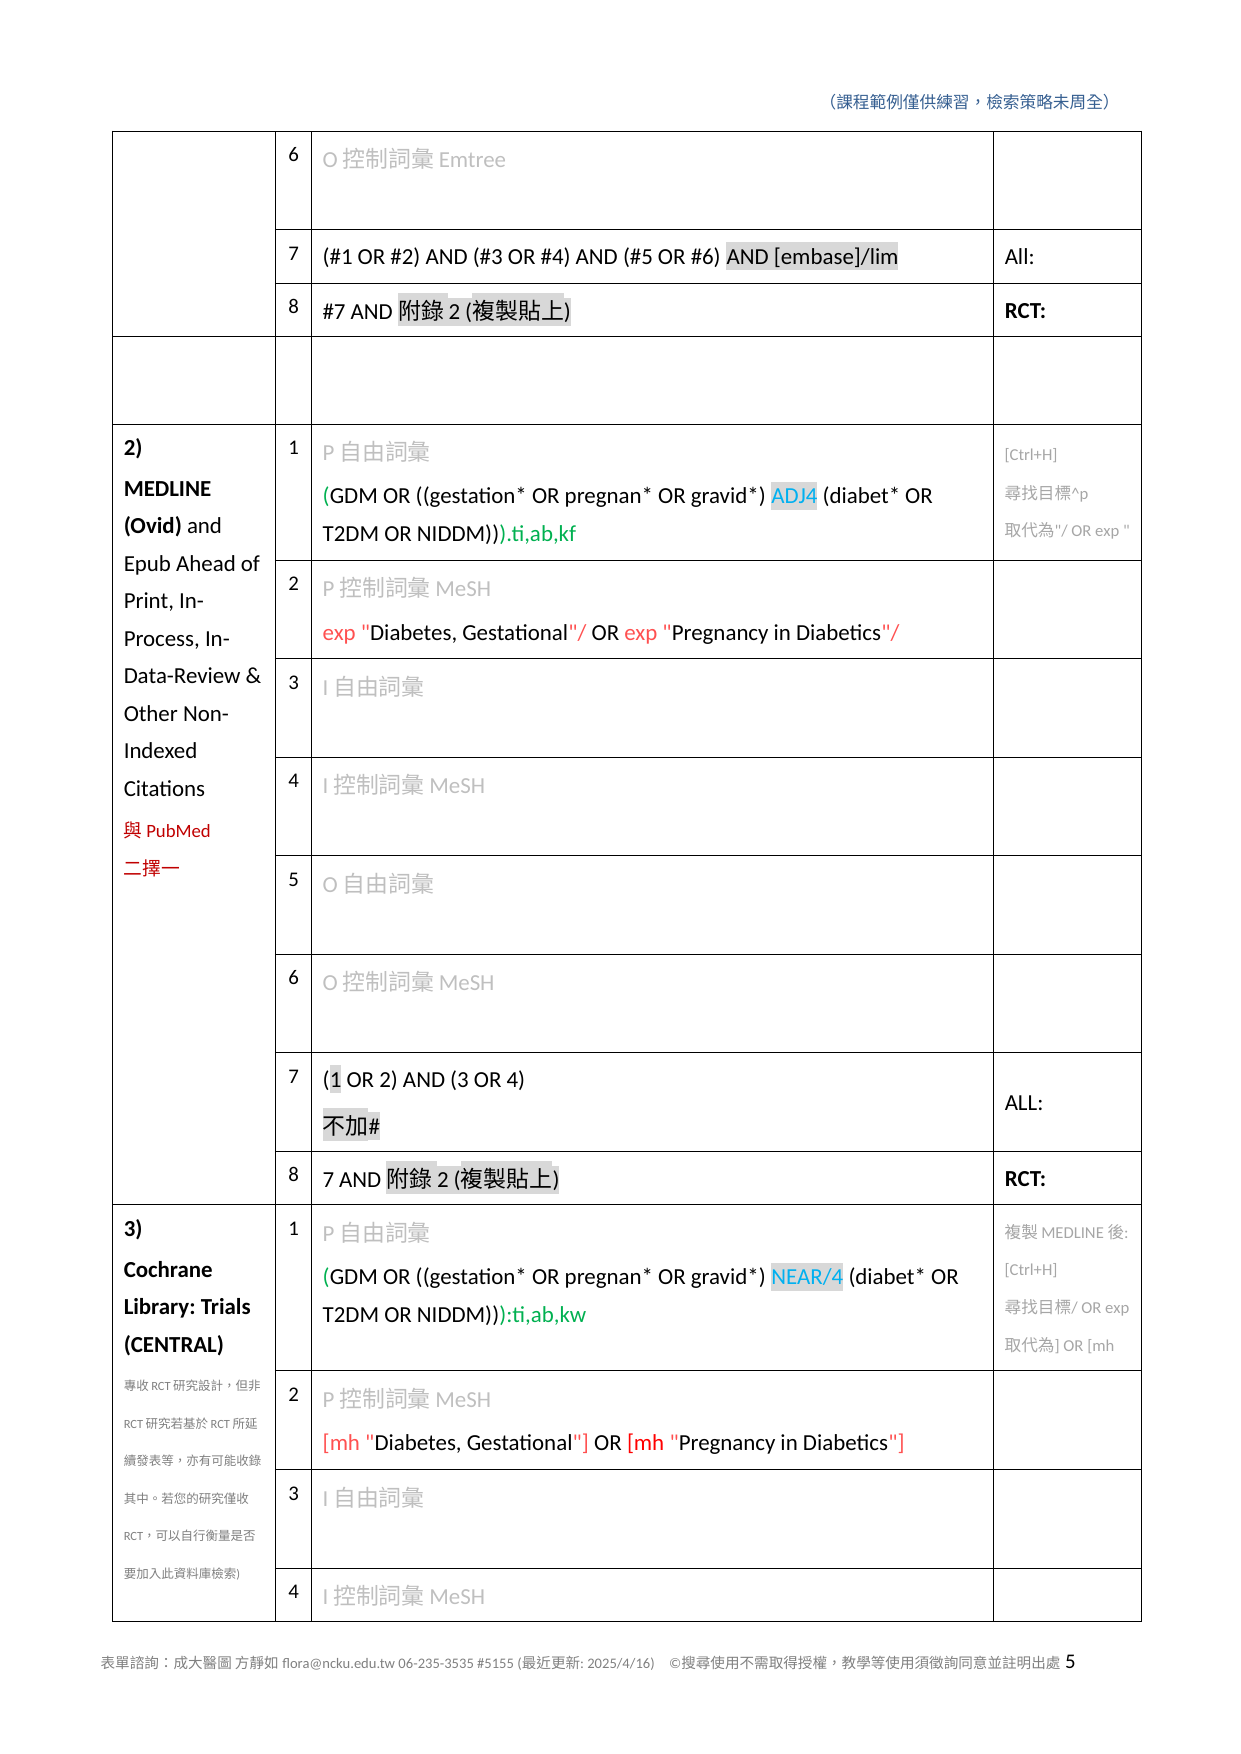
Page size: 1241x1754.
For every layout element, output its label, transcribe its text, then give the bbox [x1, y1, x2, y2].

table_cell P自由詞彙 (GDM OR ((gestation* OR pregnan* OR gravid*) NEAR/4 (diabet* OR T2DM OR NIDDM))):ti,ab,kw [312, 1205, 993, 1370]
table_cell [994, 1371, 1141, 1469]
table_cell 5 [276, 856, 311, 954]
table_cell ALL: [994, 1053, 1141, 1151]
table_cell 8 [276, 284, 311, 336]
table_cell [994, 856, 1141, 954]
table_cell 6 [276, 132, 311, 229]
table_cell [994, 1470, 1141, 1567]
table_cell 7 [276, 1053, 311, 1151]
table_cell P控制詞彙MeSH [mh "Diabetes, Gestational"] OR [mh "Pregnancy in Diabetics"] [312, 1371, 993, 1469]
table_cell P控制詞彙MeSH exp "Diabetes, Gestational"/ OR exp "Pregnancy in Diabetics"/ [312, 561, 993, 658]
table_cell I自由詞彙 [312, 1470, 993, 1567]
table_cell O自由詞彙 [312, 856, 993, 954]
table_cell [312, 337, 993, 423]
table_cell O控制詞彙Emtree [312, 132, 993, 229]
table_cell I控制詞彙MeSH [312, 1569, 993, 1621]
table_cell [994, 561, 1141, 658]
table_cell RCT: [994, 1152, 1141, 1204]
table_cell 2 [276, 1371, 311, 1469]
table_cell [276, 337, 311, 423]
table_cell 4 [276, 758, 311, 855]
table_cell Cochrane Library: Trials (CENTRAL) 專收RCT研究設計，但非RCT研究若基於RCT所延續發表等，亦有可能收錄其中。若您的研究僅收RCT，可以自行衡量是否要加入此資料庫檢索) 注意:自2023/6起不支援鄰近字與切截併用，需修改語法為NEXT "pregnan* diabet* (pregnan* NEXT diabetes) "post operat*" (post-operat*) "post*-operat*" [113, 1205, 275, 1621]
table_cell 複製MEDLINE後: [Ctrl+H] 尋找目標/ OR exp 取代為] OR [mh [994, 1205, 1141, 1370]
table_cell [994, 132, 1141, 229]
table_cell 3 [276, 659, 311, 757]
table_cell All: [994, 230, 1141, 283]
table_cell 7 [276, 230, 311, 283]
table_cell 1 [276, 1205, 311, 1370]
table_cell [994, 337, 1141, 423]
table_cell 1 [276, 425, 311, 559]
table_cell (#1 OR #2) AND (#3 OR #4) AND (#5 OR #6) AND [embase]/lim [312, 230, 993, 283]
table_cell I控制詞彙MeSH [312, 758, 993, 855]
table_cell (1 OR 2) AND (3 OR 4) 不加# [312, 1053, 993, 1151]
table_cell [113, 337, 275, 423]
table_cell 2 [276, 561, 311, 658]
table_cell MEDLINE (Ovid) and Epub Ahead of Print, In-Process, In-Data-Review & Other Non-Indexed Citations 與PubMed 二擇一 [113, 425, 275, 1204]
table_cell [Ctrl+H] 尋找目標^p 取代為"/ OR exp " [994, 425, 1141, 559]
table_cell 6 [276, 955, 311, 1052]
table_cell 7 AND 附錄2 (複製貼上) [312, 1152, 993, 1204]
table_cell P自由詞彙 (GDM OR ((gestation* OR pregnan* OR gravid*) ADJ4 (diabet* OR T2DM OR NIDDM))).ti,ab,kf [312, 425, 993, 559]
table_cell 4 [276, 1569, 311, 1621]
table_cell [994, 659, 1141, 757]
table_cell [994, 955, 1141, 1052]
table_cell RCT: [994, 284, 1141, 336]
table_cell 8 [276, 1152, 311, 1204]
table_cell [994, 758, 1141, 855]
table_cell I自由詞彙 [312, 659, 993, 757]
table_cell O控制詞彙MeSH [312, 955, 993, 1052]
table_cell 3 [276, 1470, 311, 1567]
table_cell [994, 1569, 1141, 1621]
table_cell #7 AND 附錄2 (複製貼上) [312, 284, 993, 336]
